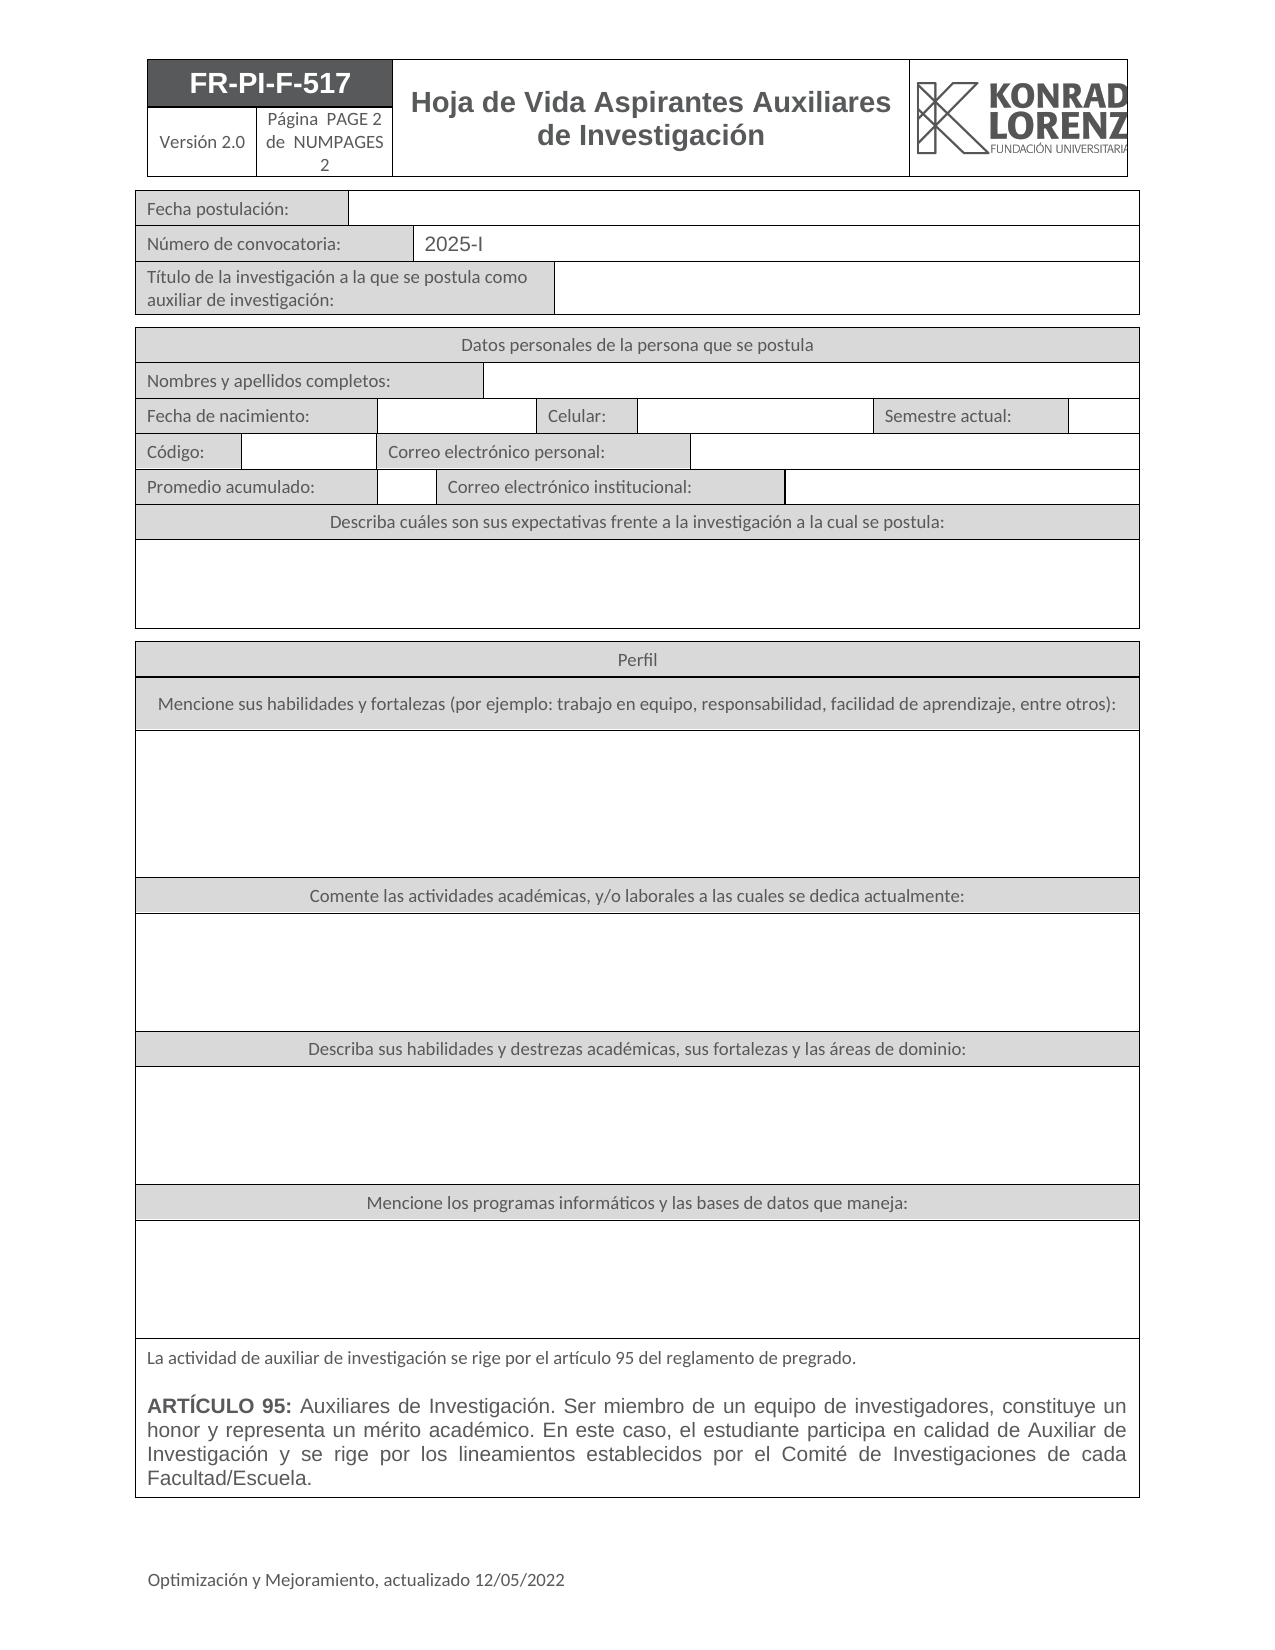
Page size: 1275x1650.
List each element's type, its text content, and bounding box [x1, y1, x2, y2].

table_cell [537, 399, 637, 433]
table_cell [136, 878, 1139, 912]
table_cell [555, 262, 1139, 314]
table_cell [136, 262, 554, 314]
table_cell [136, 914, 1139, 1031]
table_cell [136, 540, 1139, 628]
table_cell [136, 399, 377, 433]
table_cell [136, 1032, 1139, 1066]
table_cell [437, 470, 784, 504]
table_cell [136, 1067, 1139, 1184]
table_cell [378, 470, 436, 504]
table_cell [378, 399, 536, 433]
table_cell [638, 399, 873, 433]
table_cell [136, 678, 1139, 729]
table_cell [484, 363, 1139, 398]
table_cell [1069, 399, 1139, 433]
table_cell [136, 226, 413, 261]
table_header [349, 191, 1139, 225]
table_cell [691, 434, 1139, 468]
table_cell [874, 399, 1068, 433]
table_cell [136, 1221, 1139, 1338]
table_cell [136, 505, 1139, 539]
table_cell 2025-I [414, 226, 1139, 261]
picture [916, 81, 1128, 155]
table_cell [136, 434, 241, 468]
table_cell [242, 434, 376, 468]
table_cell [377, 434, 690, 468]
table_cell [136, 731, 1139, 877]
table_cell [136, 470, 377, 504]
table_cell [136, 363, 483, 398]
table_cell [786, 470, 1139, 504]
